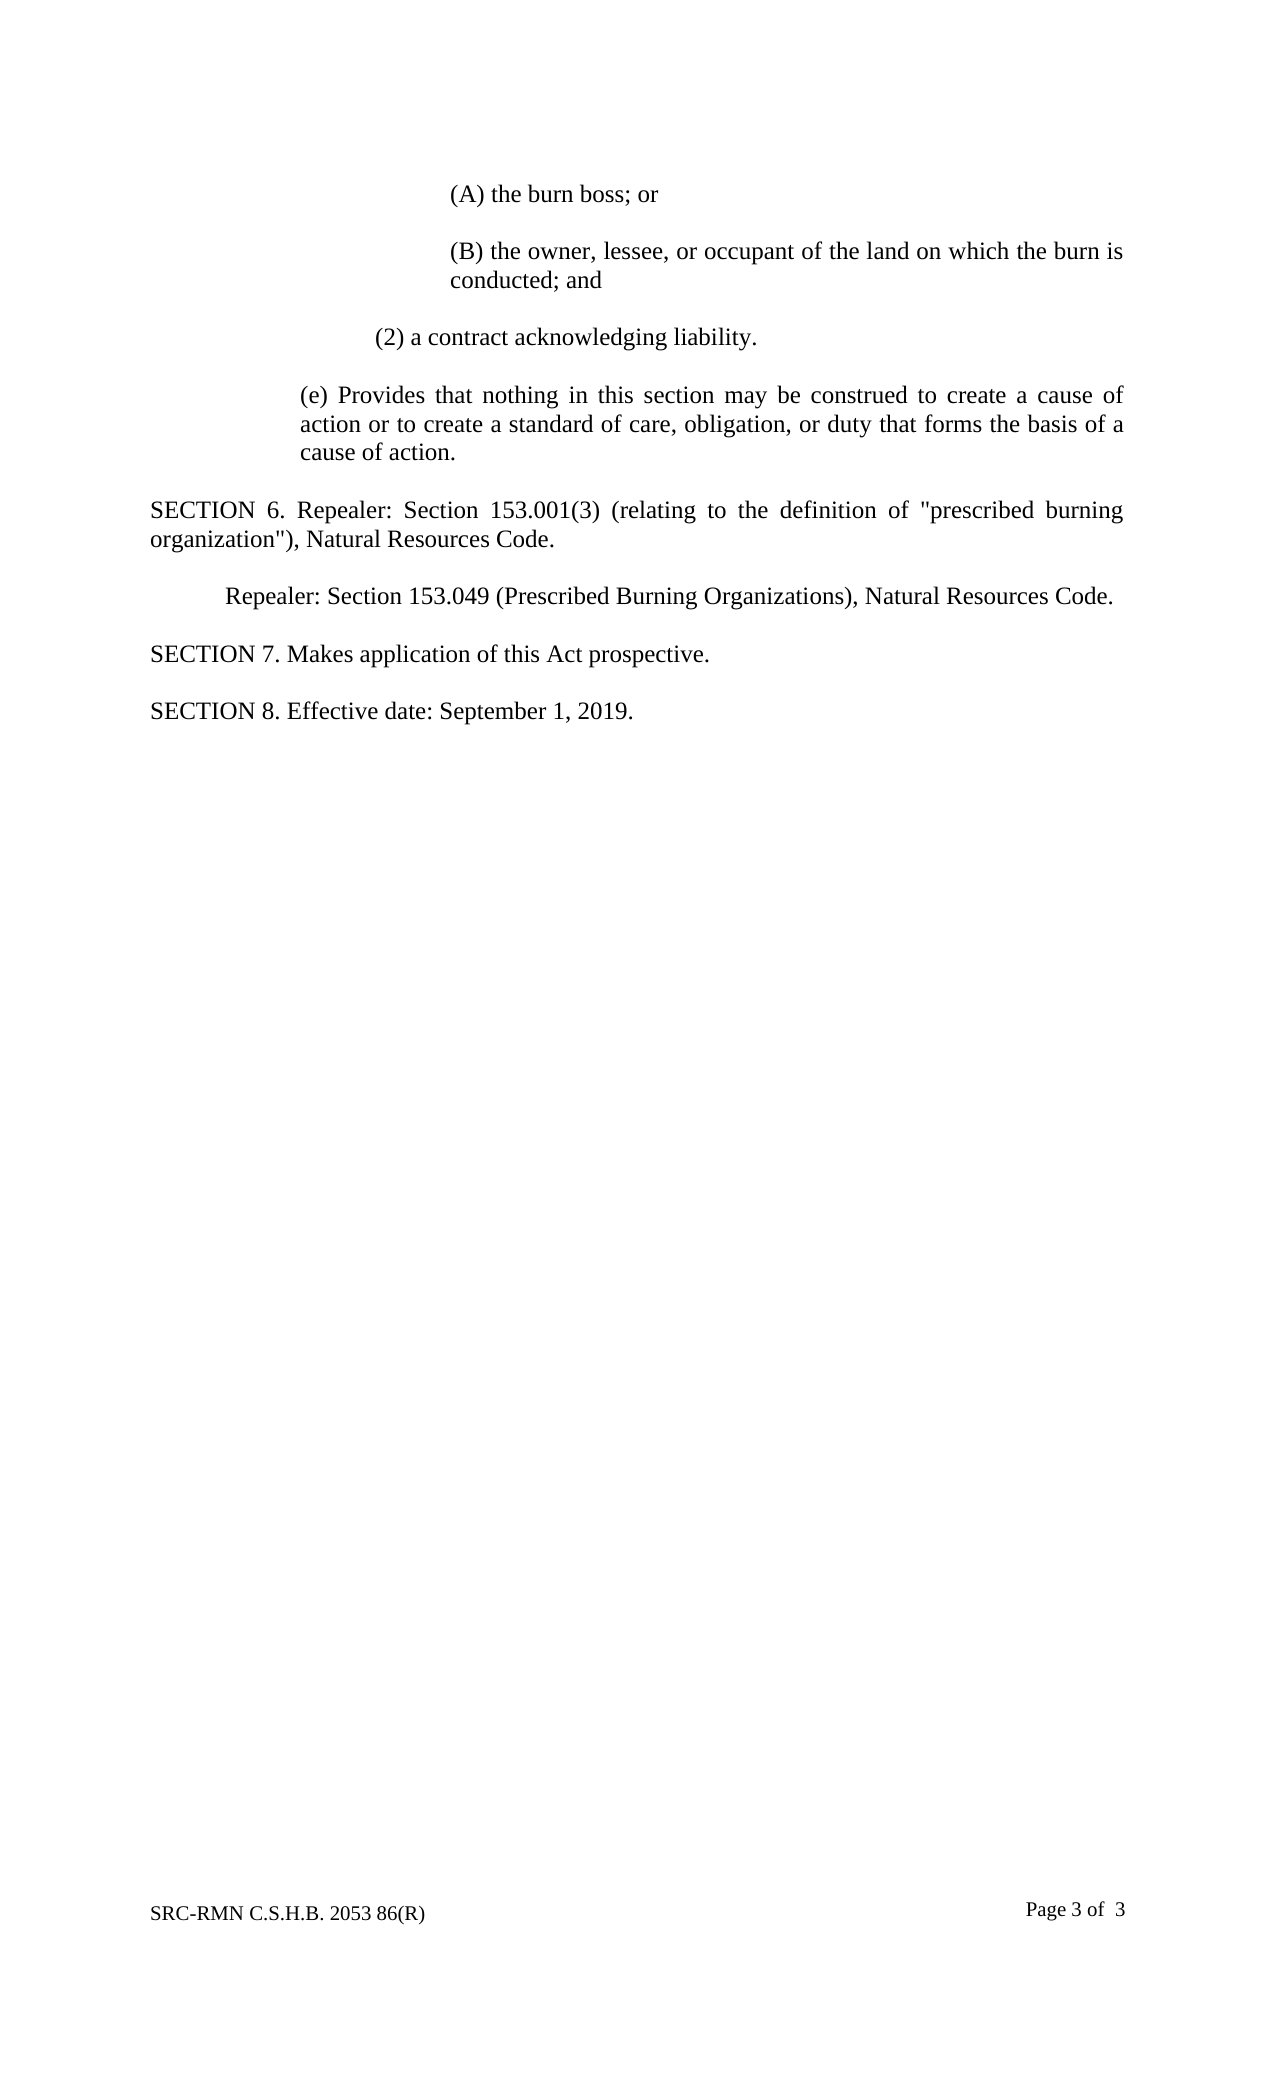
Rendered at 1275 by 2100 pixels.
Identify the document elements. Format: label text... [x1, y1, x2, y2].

text SECTION 7. Makes application of this Act prospective. [150, 639, 1125, 667]
text Repealer: Section 153.049 (Prescribed Burning Organizations), Natural Resources Code. [225, 581, 1125, 610]
text SECTION 6. Repealer: Section 153.001(3) (relating to the definition of "prescribed burning organization"), Natural Resources Code. [150, 495, 1125, 552]
text (2) a contract acknowledging liability. [375, 322, 1125, 351]
text SECTION 8. Effective date: September 1, 2019. [150, 696, 1125, 725]
text (B) the owner, lessee, or occupant of the land on which the burn is conducted; and [450, 236, 1125, 294]
text (e) Provides that nothing in this section may be construed to create a cause of action or to create a standard of care, obligation, or duty that forms the basis of a cause of action. [300, 380, 1125, 466]
text (A) the burn boss; or [450, 179, 1125, 207]
